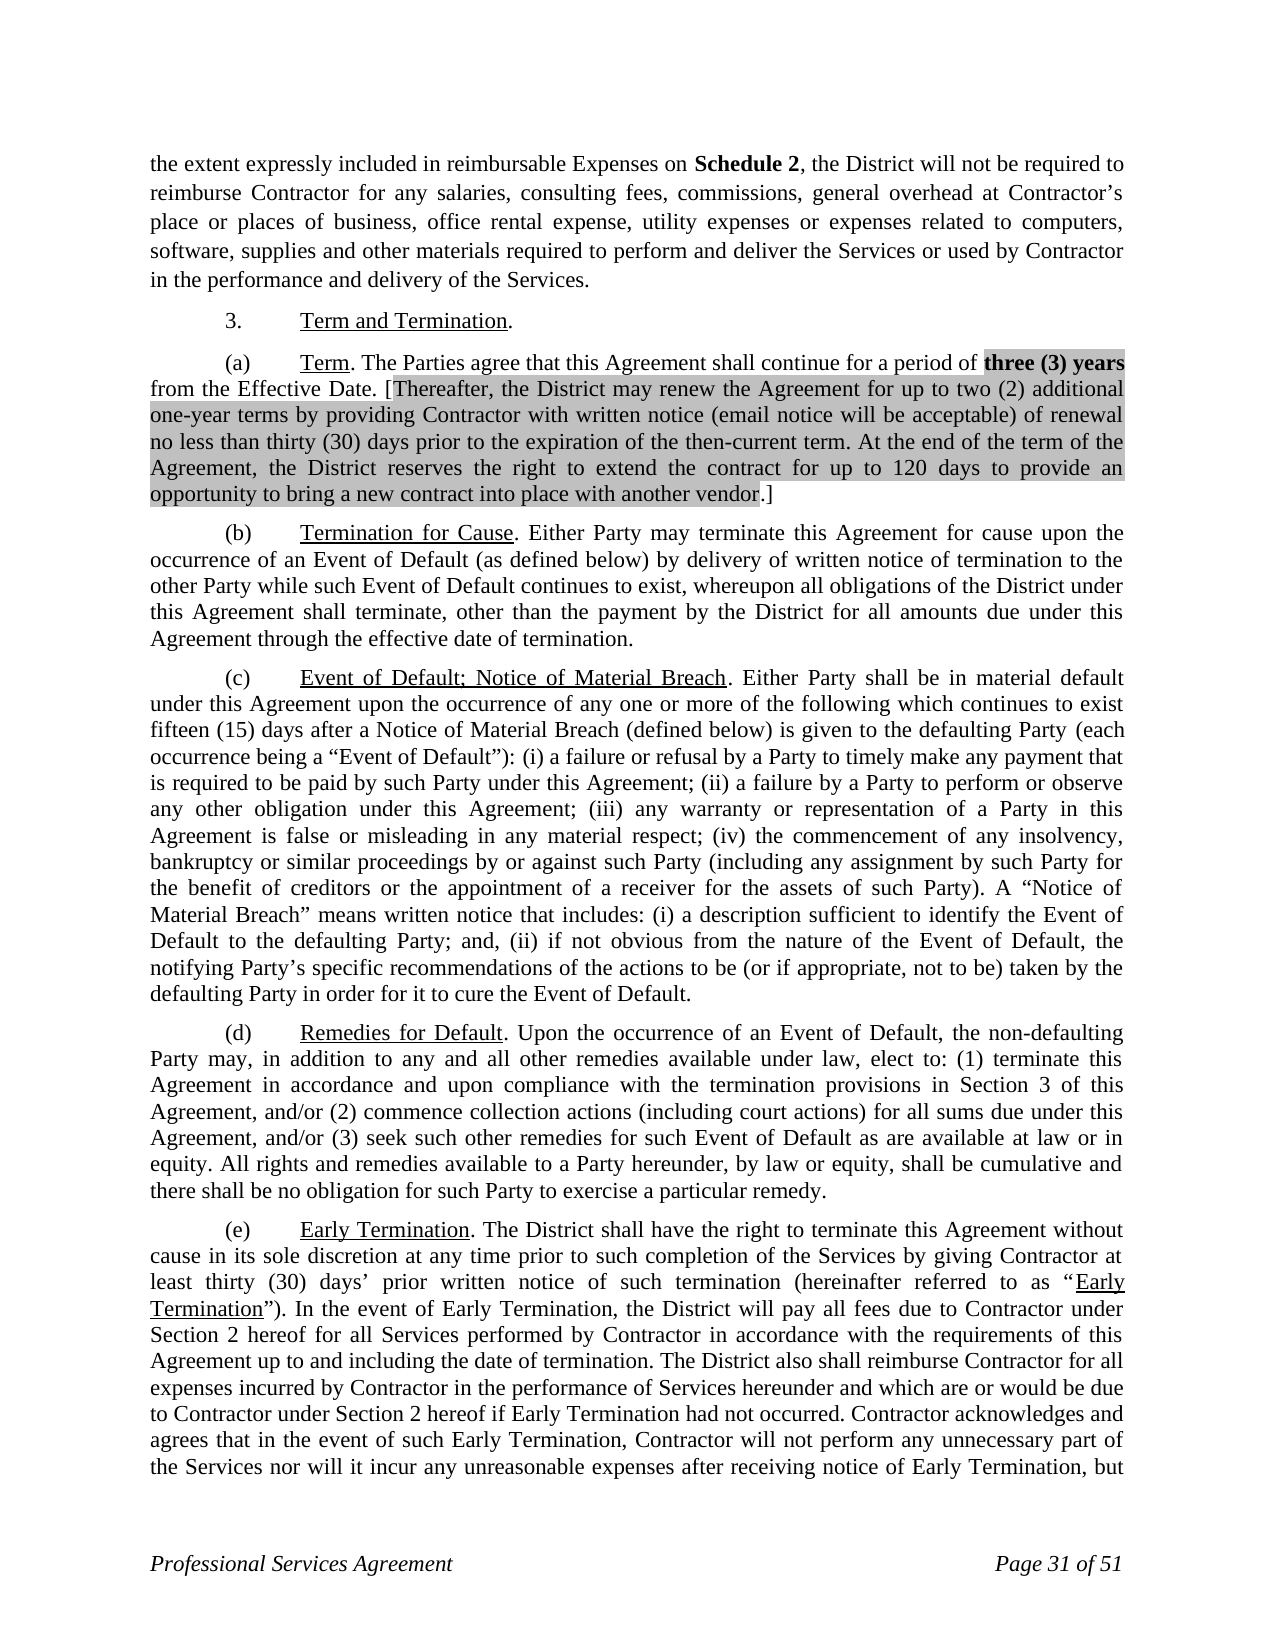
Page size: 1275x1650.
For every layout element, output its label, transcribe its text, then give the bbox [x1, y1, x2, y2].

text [150, 1216, 1125, 1479]
text (c) Event of Default; Notice of Material Breach. Either Party shall be in material default under this Agreement upon the occurrence of any one or more of the following which continues to exist fifteen (15) days after a Notice of Material Breach (defined below) is given to the defaulting Party (each occurrence being a “Event of Default”): (i) a failure or refusal by a Party to timely make any payment that is required to be paid by such Party under this Agreement; (ii) a failure by a Party to perform or observe any other obligation under this Agreement; (iii) any warranty or representation of a Party in this Agreement is false or misleading in any material respect; (iv) the commencement of any insolvency, bankruptcy or similar proceedings by or against such Party (including any assignment by such Party for the benefit of creditors or the appointment of a receiver for the assets of such Party). A “Notice of Material Breach” means written notice that includes: (i) a description sufficient to identify the Event of Default to the defaulting Party; and, (ii) if not obvious from the nature of the Event of Default, the notifying Party’s specific recommendations of the actions to be (or if appropriate, not to be) taken by the defaulting Party in order for it to cure the Event of Default. [150, 664, 1125, 1006]
text (a) Term. [150, 349, 984, 401]
text (a) Term. [760, 481, 1125, 507]
text (d) Remedies for Default. Upon the occurrence of an Event of Default, the non-defaulting Party may, in addition to any and all other remedies available under law, elect to: (1) terminate this Agreement in accordance and upon compliance with the termination provisions in Section 3 of this Agreement, and/or (2) commence collection actions (including court actions) for all sums due under this Agreement, and/or (3) seek such other remedies for such Event of Default as are available at law or in equity. All rights and remedies available to a Party hereunder, by law or equity, shall be cumulative and there shall be no obligation for such Party to exercise a particular remedy. [150, 1019, 1125, 1203]
list Term and Termination. [150, 307, 1125, 334]
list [150, 150, 1125, 292]
text (b) Termination for Cause. Either Party may terminate this Agreement for cause upon the occurrence of an Event of Default (as defined below) by delivery of written notice of termination to the other Party while such Event of Default continues to exist, whereupon all obligations of the District under this Agreement shall terminate, other than the payment by the District for all amounts due under this Agreement through the effective date of termination. [150, 519, 1125, 651]
